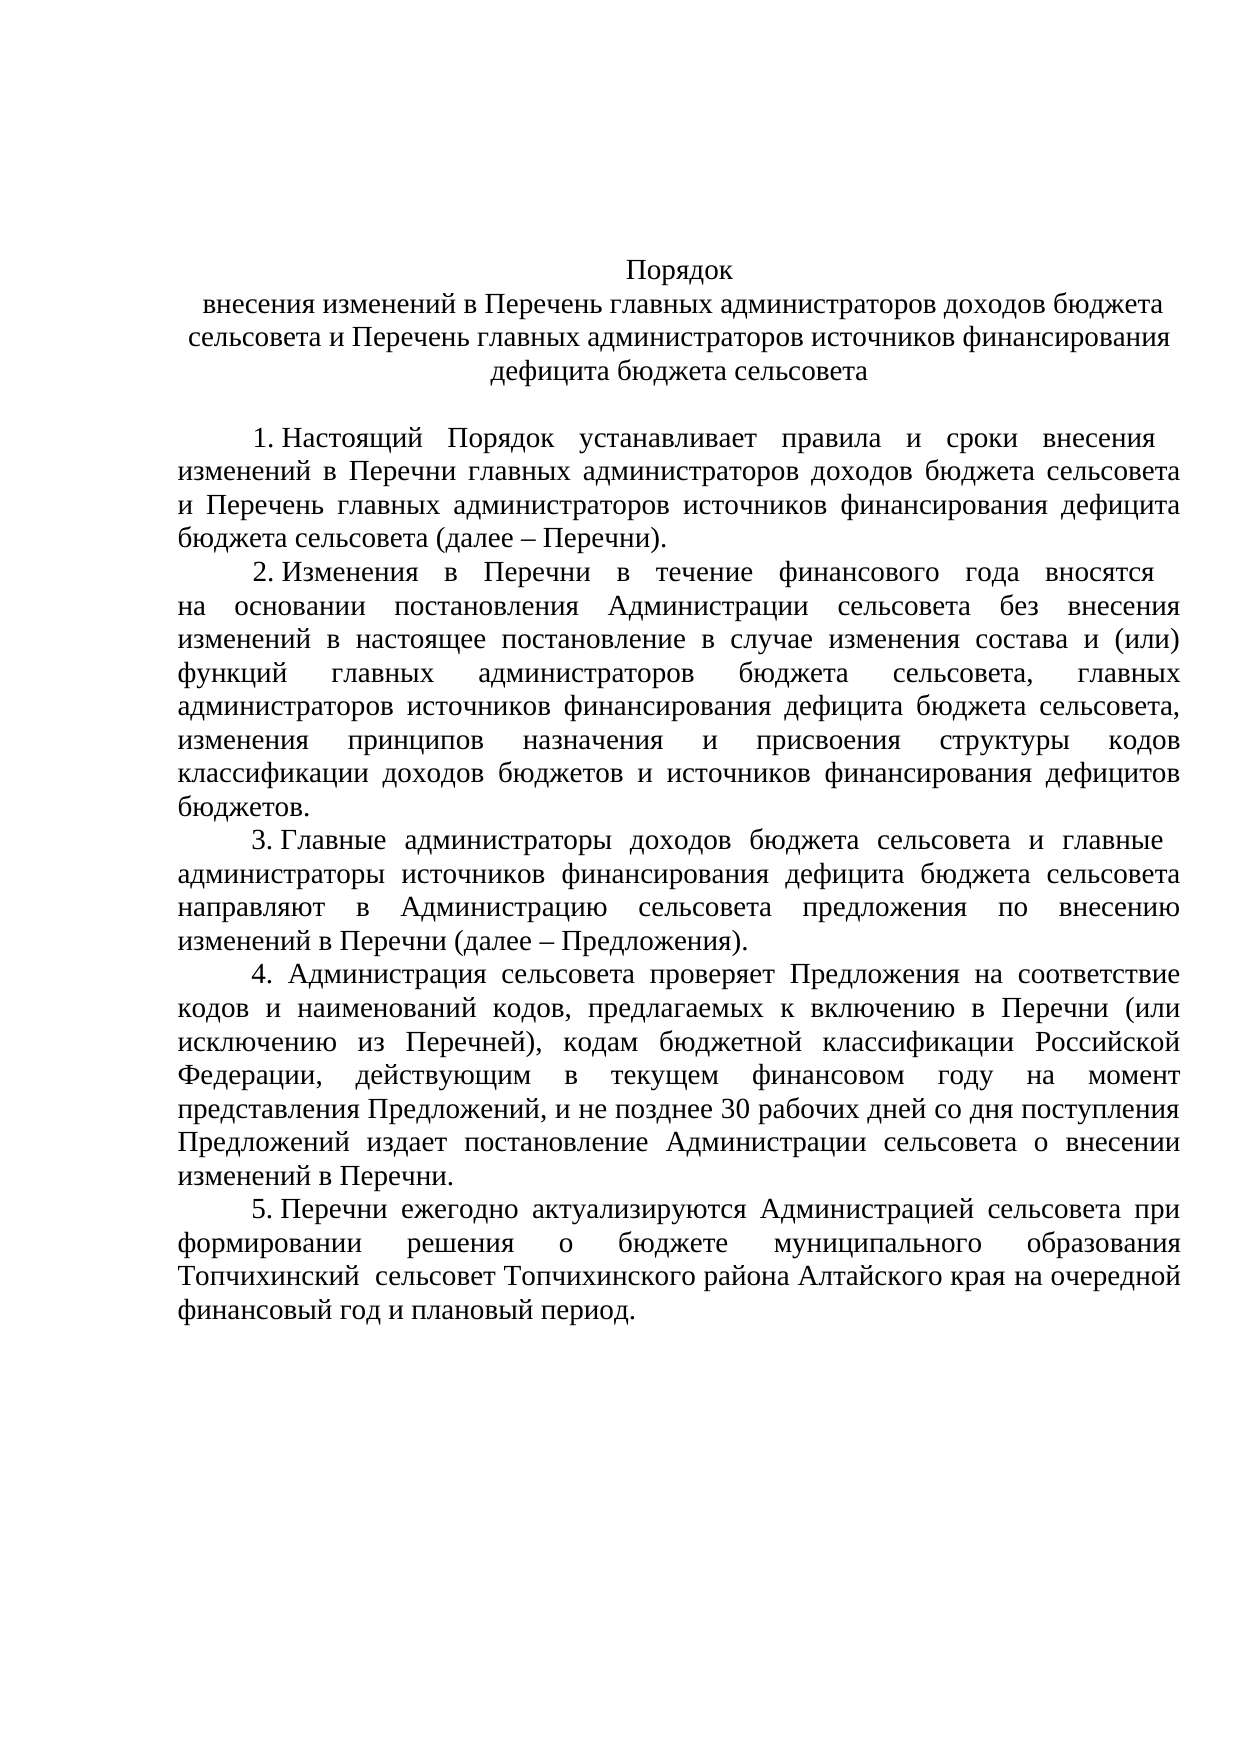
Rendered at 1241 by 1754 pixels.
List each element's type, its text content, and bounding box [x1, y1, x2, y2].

text 2. Изменения в Перечни в течение финансового года вносятся на основании постановления Администрации сельсовета без внесения изменений в настоящее постановление в случае изменения состава и (или) функций главных администраторов бюджета сельсовета, главных администраторов источников финансирования дефицита бюджета сельсовета, изменения принципов назначения и присвоения структуры кодов классификации доходов бюджетов и источников финансирования дефицитов бюджетов. [177, 554, 1181, 822]
text 3. Главные администраторы доходов бюджета сельсовета и главные администраторы источников финансирования дефицита бюджета сельсовета направляют в Администрацию сельсовета предложения по внесению изменений в Перечни (далее – Предложения). [177, 822, 1181, 957]
text внесения изменений в Перечень главных администраторов доходов бюджета сельсовета и Перечень главных администраторов источников финансирования дефицита бюджета сельсовета [177, 286, 1181, 386]
text 4. Администрация сельсовета проверяет Предложения на соответствие кодов и наименований кодов, предлагаемых к включению в Перечни (или исключению из Перечней), кодам бюджетной классификации Российской Федерации, действующим в текущем финансовом году на момент представления Предложений, и не позднее 30 рабочих дней со дня поступления Предложений издает постановление Администрации сельсовета о внесении изменений в Перечни. [177, 957, 1181, 1191]
text 1. Настоящий Порядок устанавливает правила и сроки внесения изменений в Перечни главных администраторов доходов бюджета сельсовета и Перечень главных администраторов источников финансирования дефицита бюджета сельсовета (далее – Перечни). [177, 420, 1181, 554]
text 5. Перечни ежегодно актуализируются Администрацией сельсовета при формировании решения о бюджете муниципального образования Топчихинский сельсовет Топчихинского района Алтайского края на очередной финансовый год и плановый период. [177, 1191, 1181, 1326]
text Порядок [177, 252, 1181, 286]
